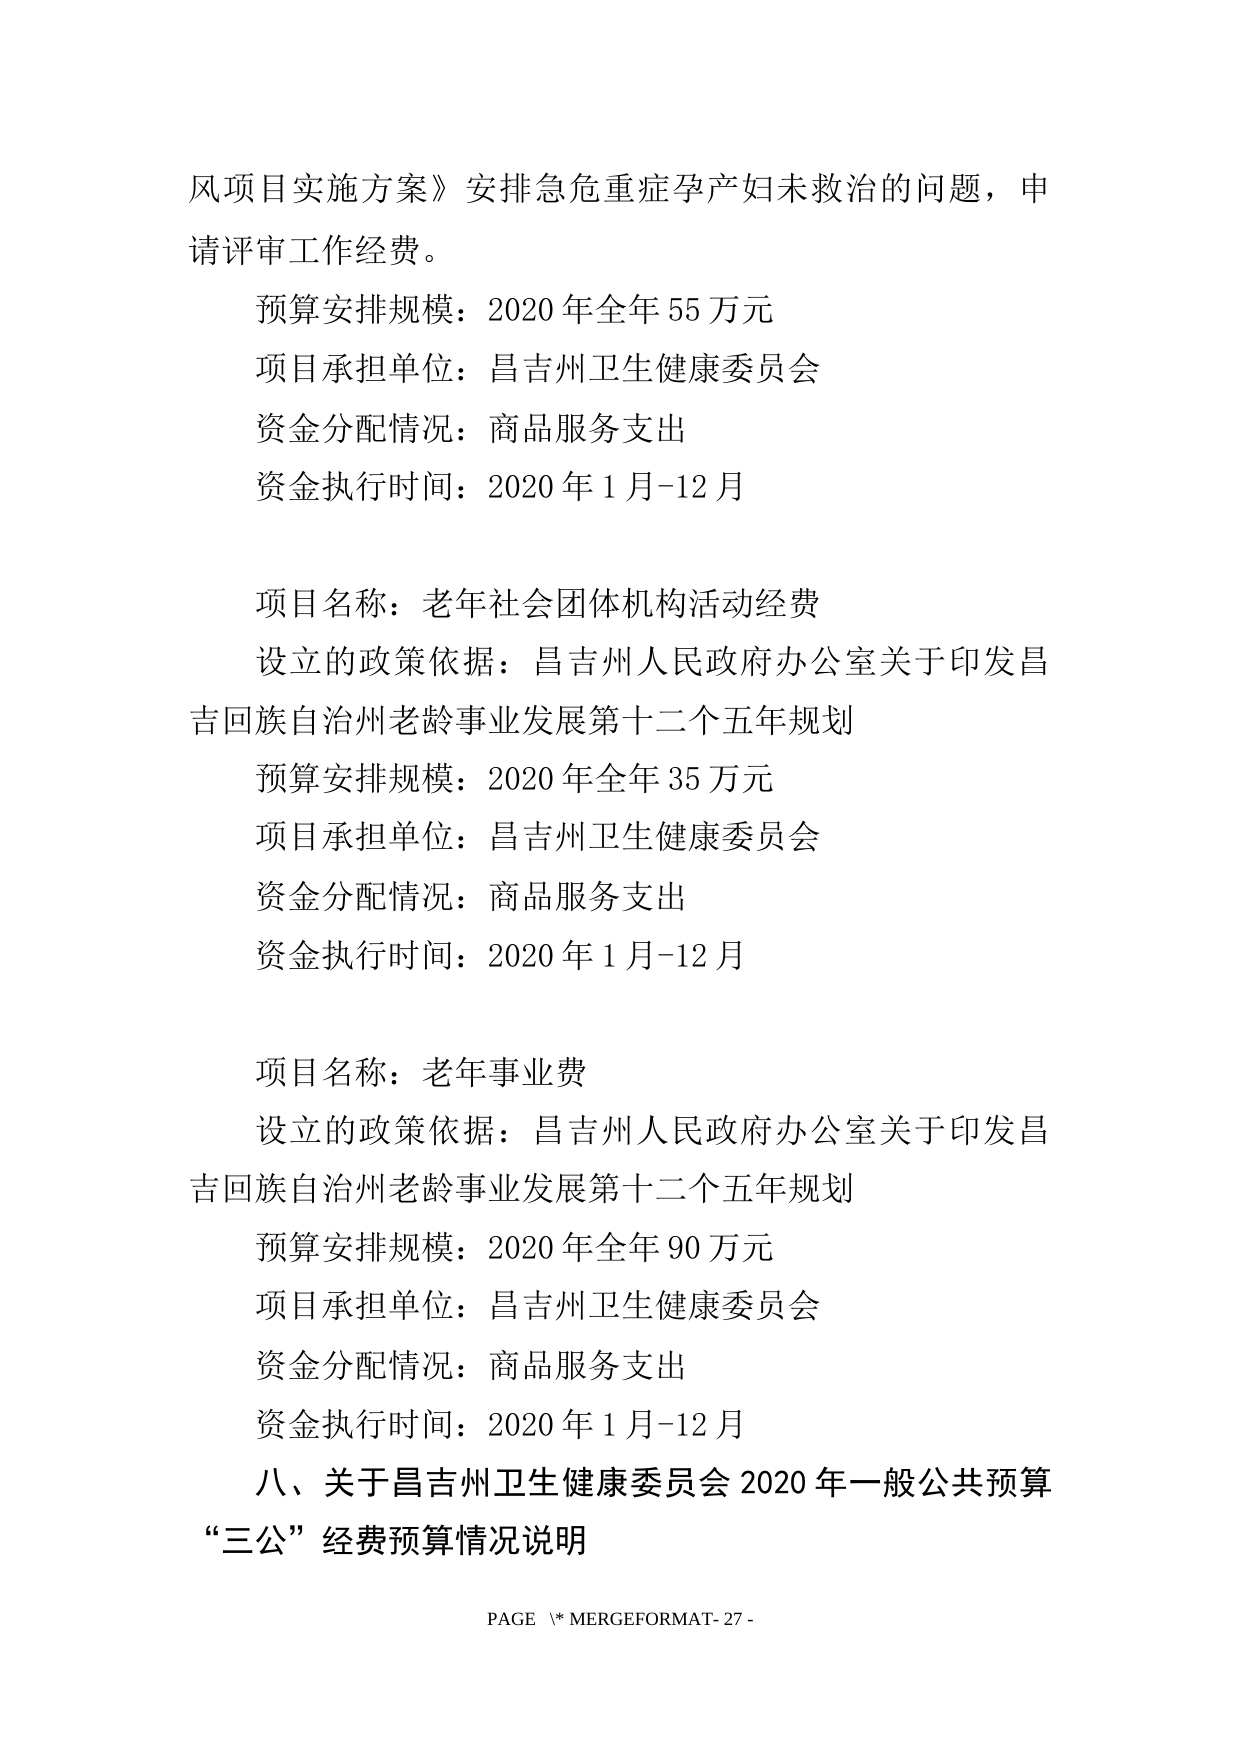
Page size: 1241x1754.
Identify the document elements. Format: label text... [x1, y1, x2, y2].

text 设立的政策依据：昌吉州人民政府办公室关于印发昌吉回族自治州老龄事业发展第十二个五年规划 [187, 627, 1053, 744]
text 设立的政策依据：昌吉州人民政府办公室关于印发昌吉回族自治州老龄事业发展第十二个五年规划 [187, 1096, 1053, 1212]
text 资金执行时间：2020年1月-12月 [187, 452, 1053, 510]
text 预算安排规模：2020年全年90万元 [187, 1212, 1053, 1271]
text 项目承担单位：昌吉州卫生健康委员会 [187, 333, 1053, 392]
text 资金分配情况：商品服务支出 [187, 392, 1053, 452]
text 资金分配情况：商品服务支出 [187, 1329, 1053, 1389]
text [187, 150, 1053, 275]
text 资金分配情况：商品服务支出 [187, 860, 1053, 921]
text 八、关于昌吉州卫生健康委员会2020年一般公共预算“三公”经费预算情况说明 [187, 1448, 1053, 1564]
text 项目名称：老年事业费 [187, 1037, 1053, 1096]
text 预算安排规模：2020年全年55万元 [187, 275, 1053, 333]
text 项目承担单位：昌吉州卫生健康委员会 [187, 802, 1053, 860]
text 项目名称：老年社会团体机构活动经费 [187, 569, 1053, 627]
text 预算安排规模：2020年全年35万元 [187, 744, 1053, 802]
text 资金执行时间：2020年1月-12月 [187, 1389, 1053, 1448]
text 项目承担单位：昌吉州卫生健康委员会 [187, 1271, 1053, 1329]
text 资金执行时间：2020年1月-12月 [187, 921, 1053, 979]
